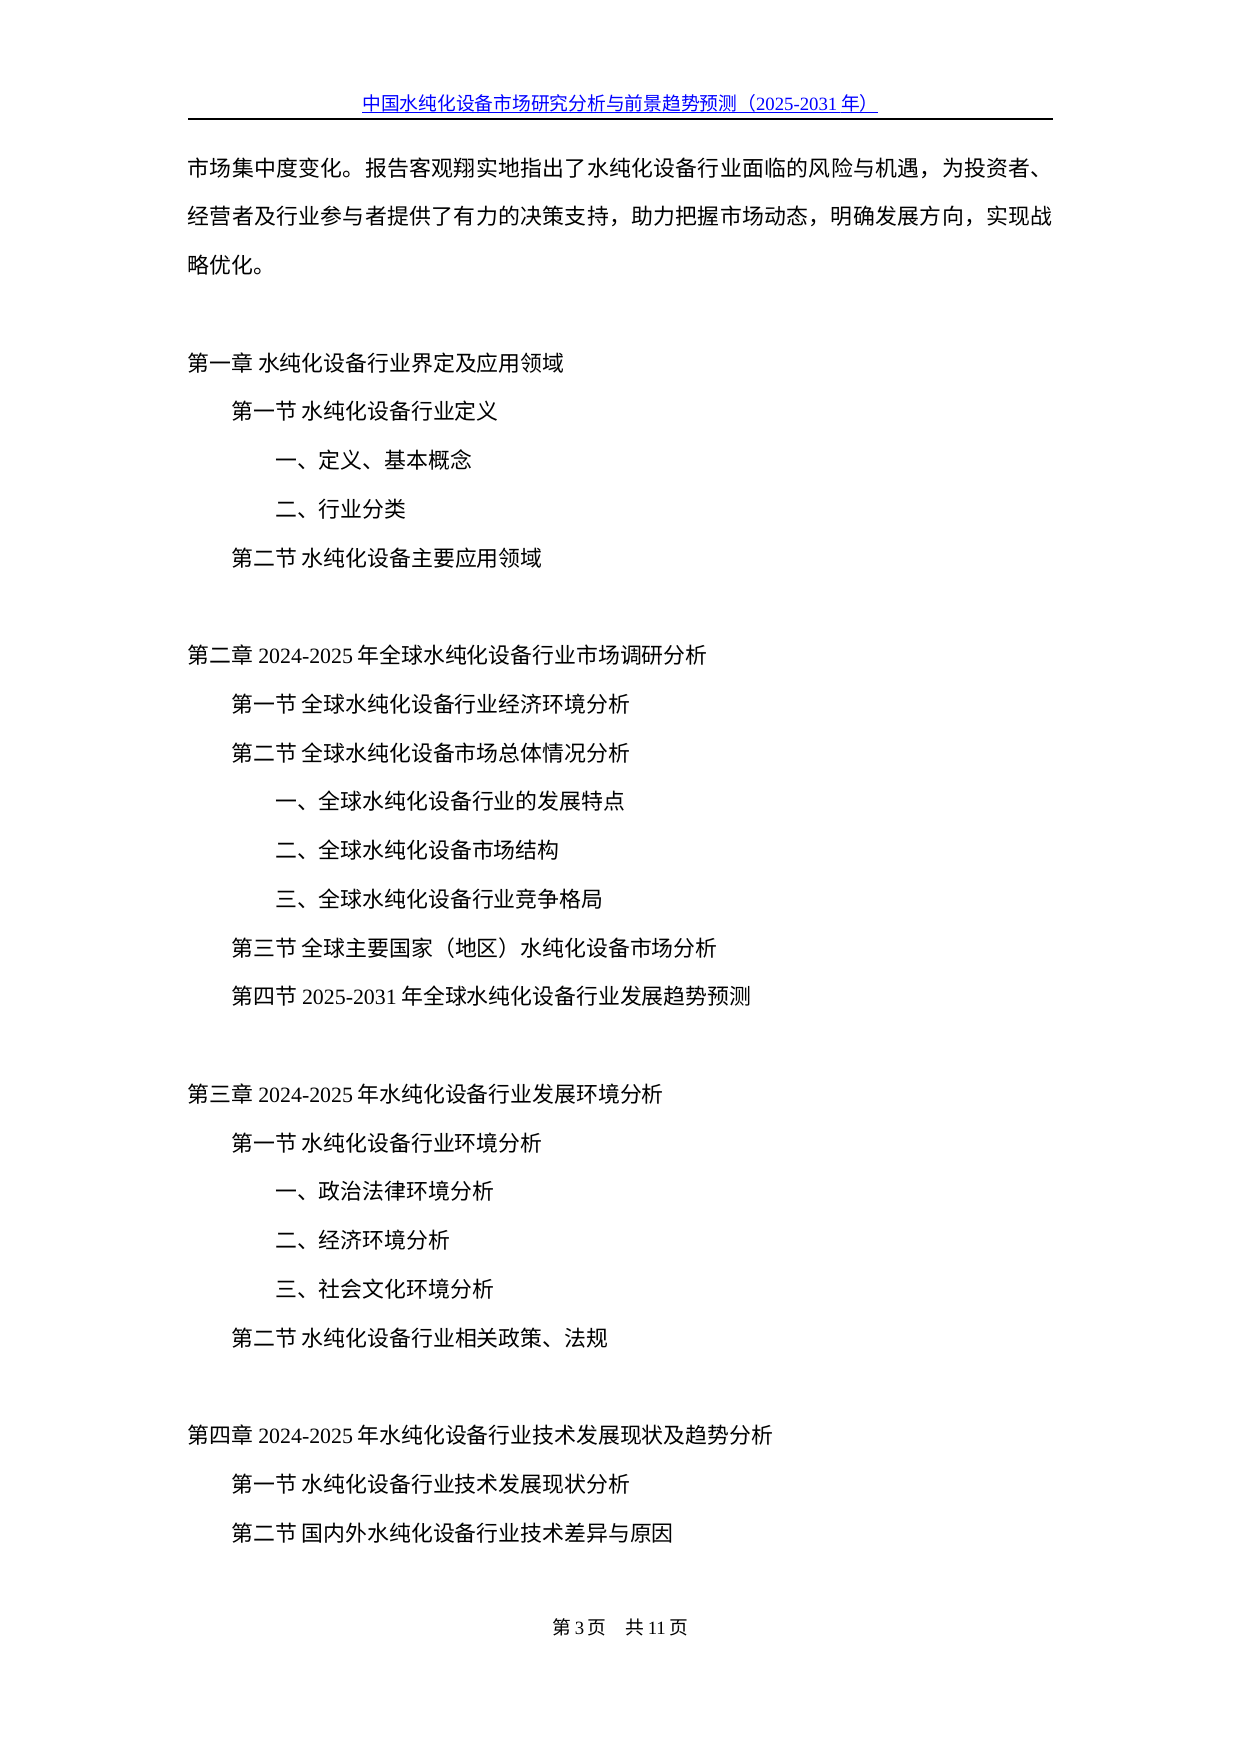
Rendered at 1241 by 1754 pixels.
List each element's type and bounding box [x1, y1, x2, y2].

text [187, 150, 1053, 1548]
